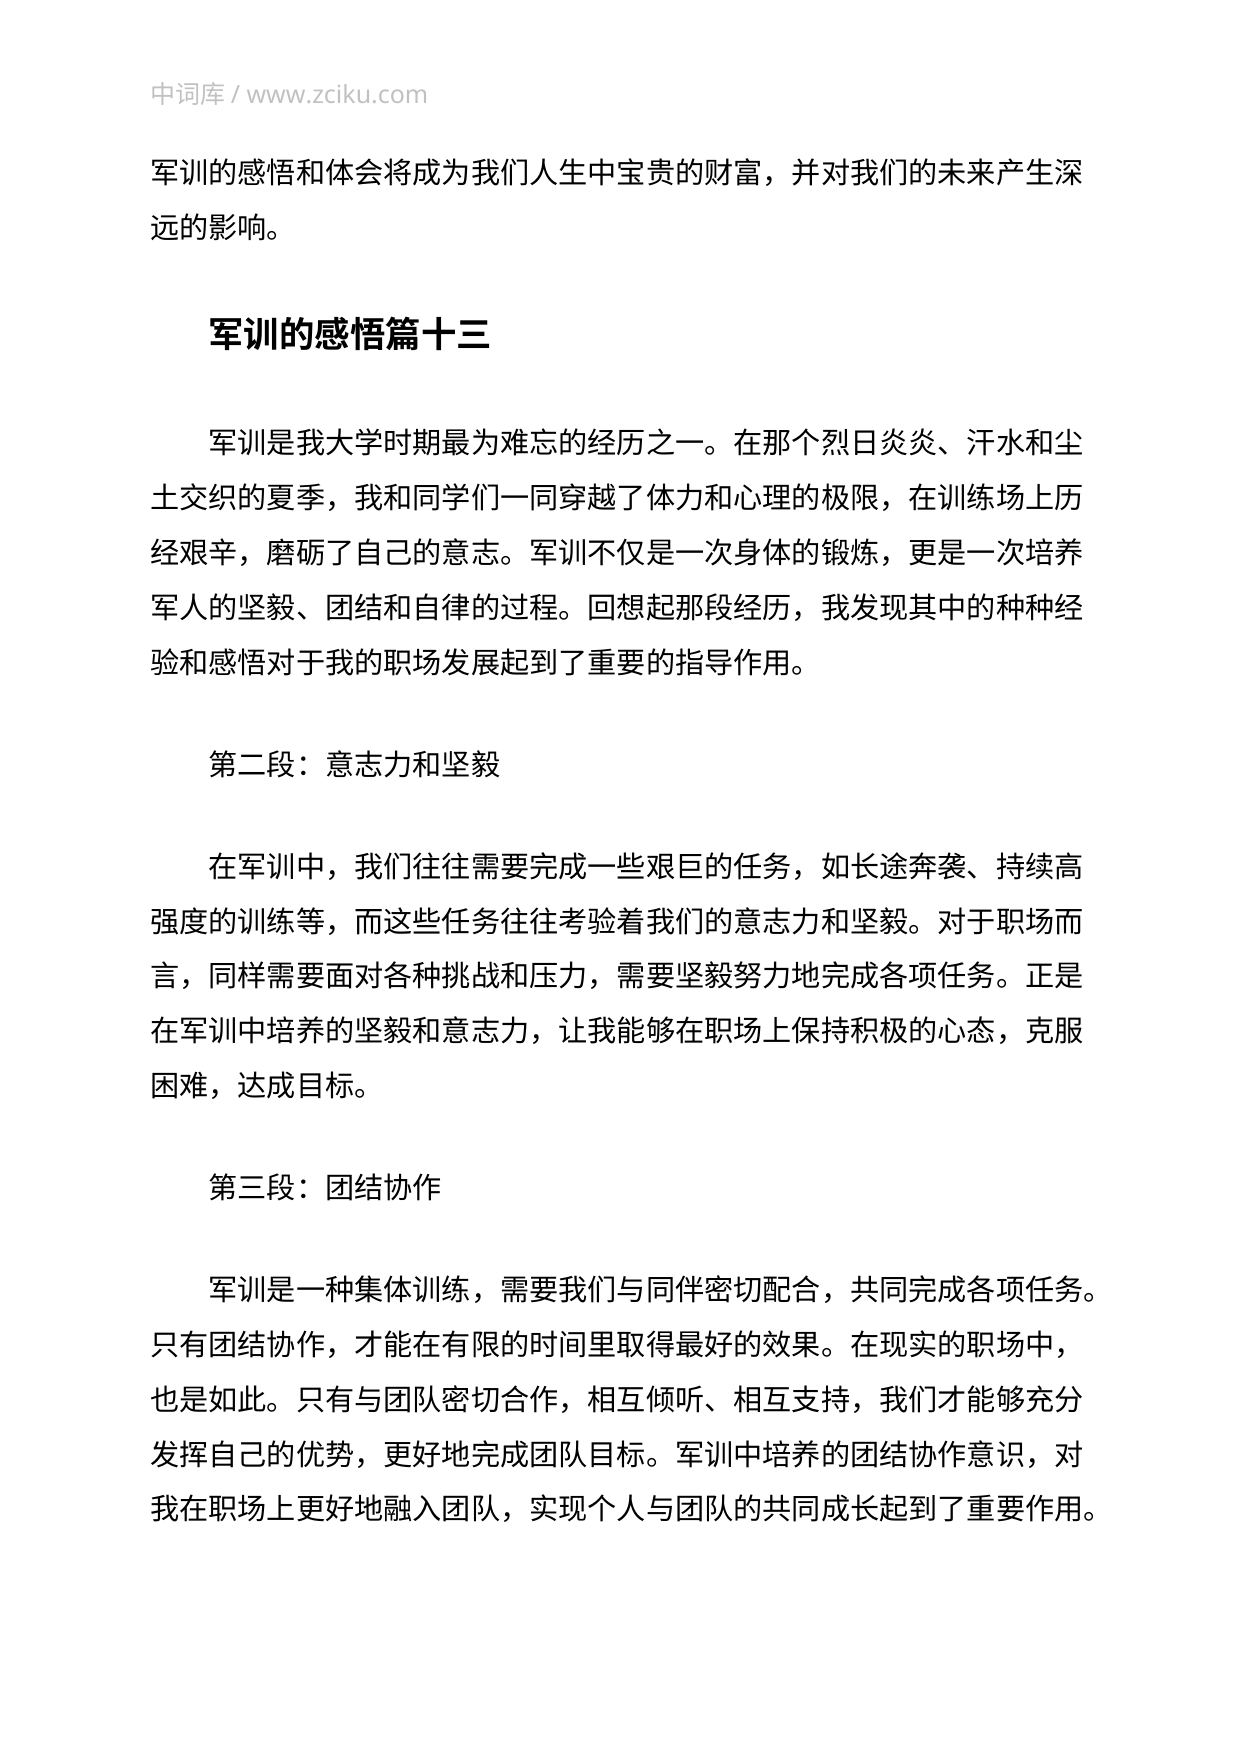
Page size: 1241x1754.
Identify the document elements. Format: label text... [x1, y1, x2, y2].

text 军训的感悟篇十三 [150, 307, 1090, 358]
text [150, 150, 1090, 247]
text 军训是一种集体训练，需要我们与同伴密切配合，共同完成各项任务。只有团结协作，才能在有限的时间里取得最好的效果。在现实的职场中，也是如此。只有与团队密切合作，相互倾听、相互支持，我们才能够充分发挥自己的优势，更好地完成团队目标。军训中培养的团结协作意识，对我在职场上更好地融入团队，实现个人与团队的共同成长起到了重要作用。 [150, 1266, 1090, 1528]
text 在军训中，我们往往需要完成一些艰巨的任务，如长途奔袭、持续高强度的训练等，而这些任务往往考验着我们的意志力和坚毅。对于职场而言，同样需要面对各种挑战和压力，需要坚毅努力地完成各项任务。正是在军训中培养的坚毅和意志力，让我能够在职场上保持积极的心态，克服困难，达成目标。 [150, 843, 1090, 1105]
text 第二段：意志力和坚毅 [150, 741, 1090, 784]
text 军训是我大学时期最为难忘的经历之一。在那个烈日炎炎、汗水和尘土交织的夏季，我和同学们一同穿越了体力和心理的极限，在训练场上历经艰辛，磨砺了自己的意志。军训不仅是一次身体的锻炼，更是一次培养军人的坚毅、团结和自律的过程。回想起那段经历，我发现其中的种种经验和感悟对于我的职场发展起到了重要的指导作用。 [150, 420, 1090, 682]
text 第三段：团结协作 [150, 1164, 1090, 1207]
